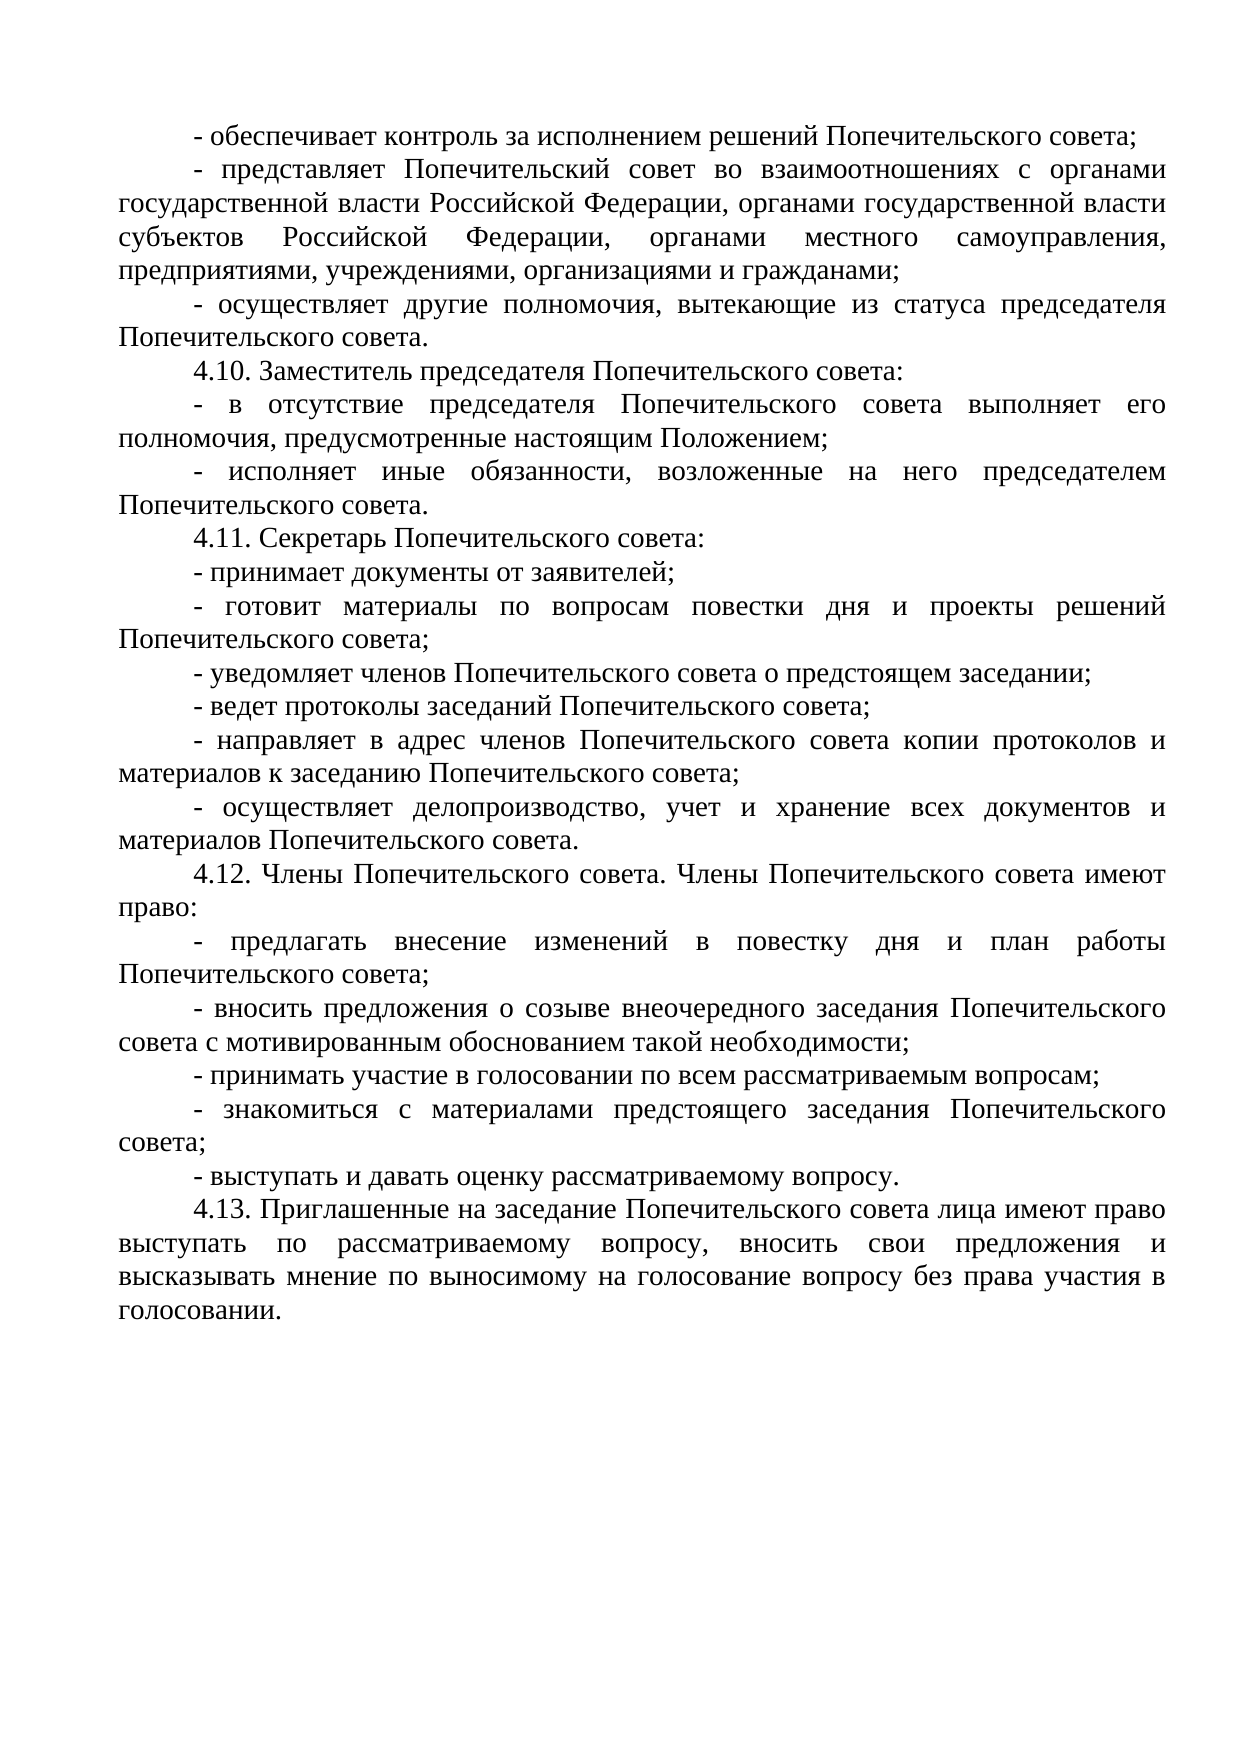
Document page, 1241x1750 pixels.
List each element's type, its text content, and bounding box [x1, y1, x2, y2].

text 4.13. Приглашенные на заседание Попечительского совета лица имеют право выступать по рассматриваемому вопросу, вносить свои предложения и высказывать мнение по выносимому на голосование вопросу без права участия в голосовании. [118, 1191, 1167, 1326]
text - уведомляет членов Попечительского совета о предстоящем заседании; [118, 655, 1167, 688]
text - представляет Попечительский совет во взаимоотношениях с органами государственной власти Российской Федерации, органами государственной власти субъектов Российской Федерации, органами местного самоуправления, предприятиями, учреждениями, организациями и гражданами; [118, 152, 1167, 286]
text - осуществляет другие полномочия, вытекающие из статуса председателя Попечительского совета. [118, 286, 1167, 353]
text - предлагать внесение изменений в повестку дня и план работы Попечительского совета; [118, 923, 1167, 990]
text 4.10. Заместитель председателя Попечительского совета: [118, 353, 1167, 386]
text - принимать участие в голосовании по всем рассматриваемым вопросам; [118, 1057, 1167, 1091]
text - выступать и давать оценку рассматриваемому вопросу. [118, 1158, 1167, 1191]
text - обеспечивает контроль за исполнением решений Попечительского совета; [118, 118, 1167, 152]
text - осуществляет делопроизводство, учет и хранение всех документов и материалов Попечительского совета. [118, 789, 1167, 856]
text - исполняет иные обязанности, возложенные на него председателем Попечительского совета. [118, 453, 1167, 521]
text - направляет в адрес членов Попечительского совета копии протоколов и материалов к заседанию Попечительского совета; [118, 722, 1167, 789]
text 4.11. Секретарь Попечительского совета: [118, 521, 1167, 554]
text - в отсутствие председателя Попечительского совета выполняет его полномочия, предусмотренные настоящим Положением; [118, 386, 1167, 453]
text - готовит материалы по вопросам повестки дня и проекты решений Попечительского совета; [118, 588, 1167, 655]
text - знакомиться с материалами предстоящего заседания Попечительского совета; [118, 1091, 1167, 1158]
text 4.12. Члены Попечительского совета. Члены Попечительского совета имеют право: [118, 856, 1167, 923]
text - ведет протоколы заседаний Попечительского совета; [118, 688, 1167, 722]
text - вносить предложения о созыве внеочередного заседания Попечительского совета с мотивированным обоснованием такой необходимости; [118, 990, 1167, 1057]
text - принимает документы от заявителей; [118, 554, 1167, 588]
